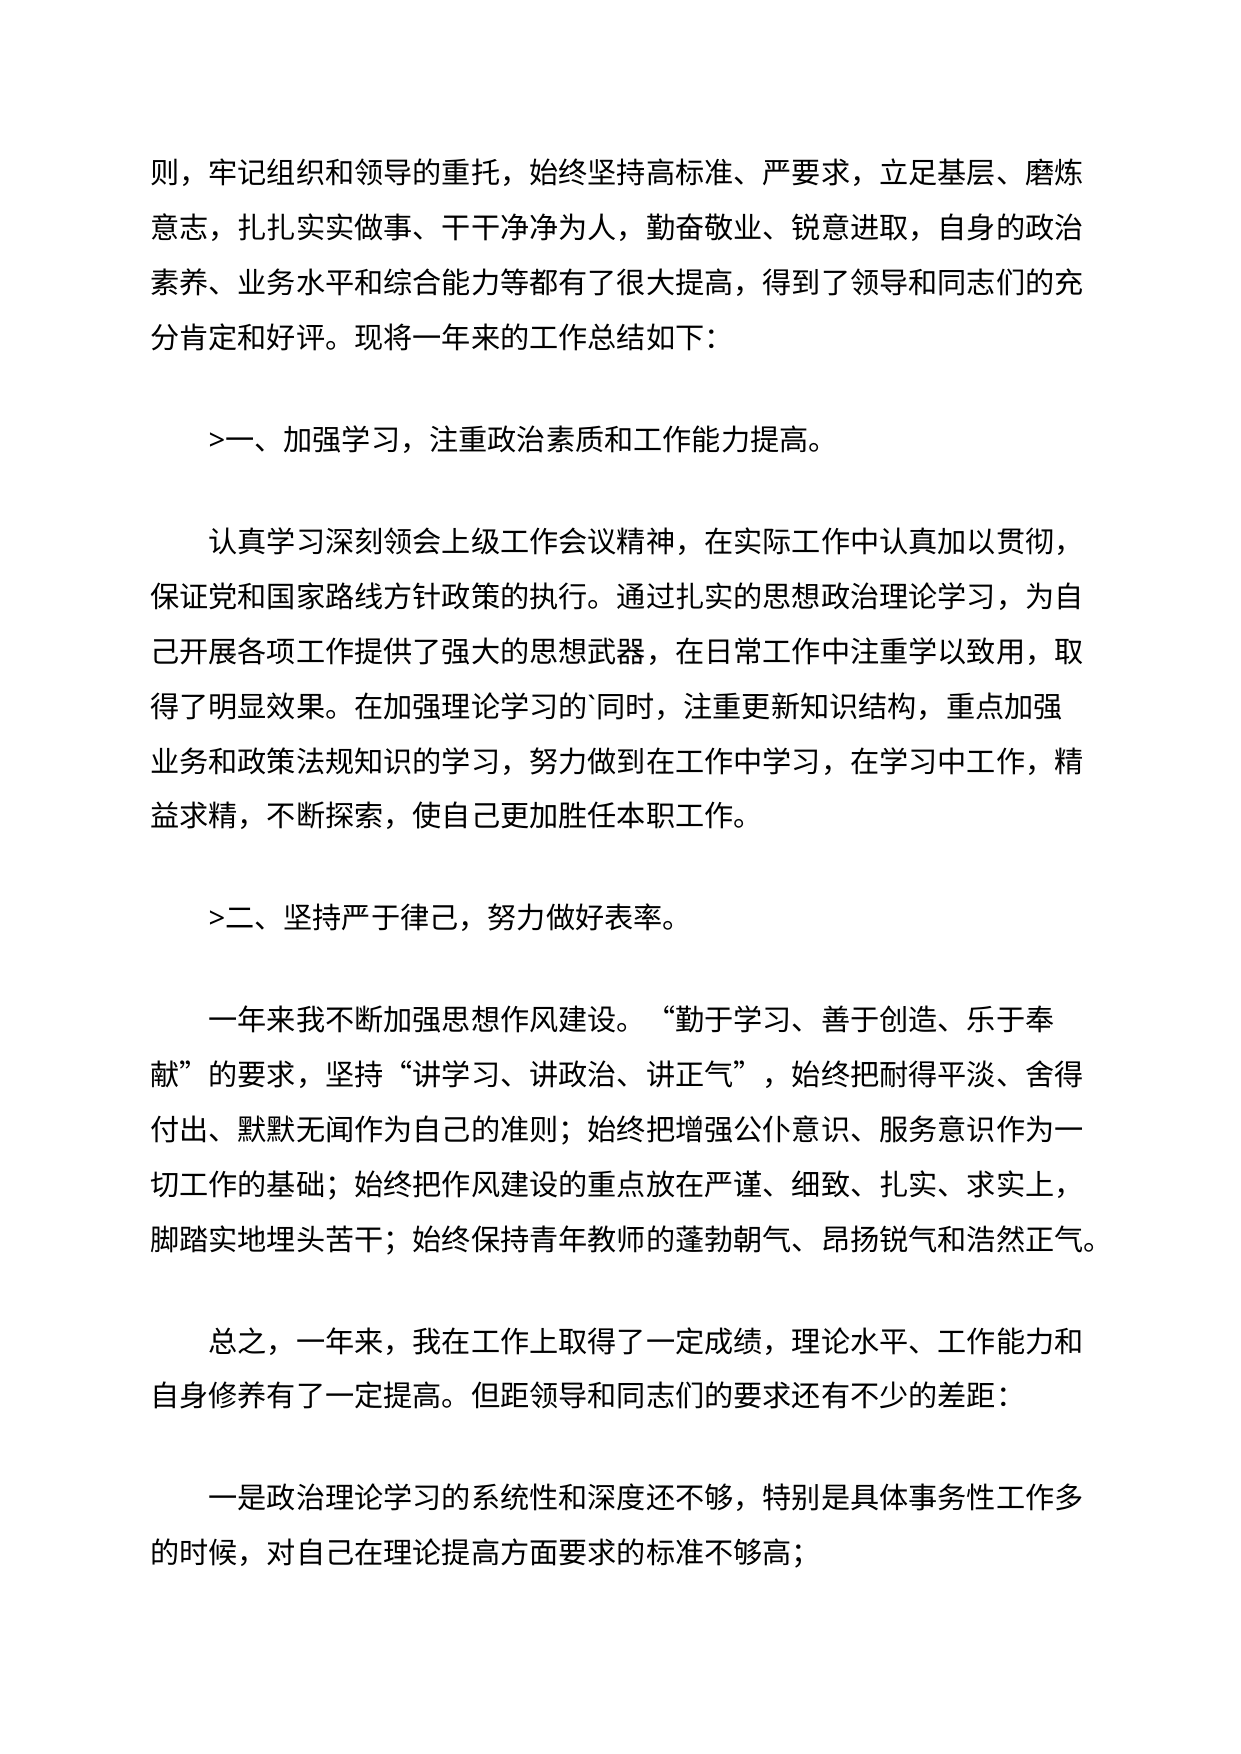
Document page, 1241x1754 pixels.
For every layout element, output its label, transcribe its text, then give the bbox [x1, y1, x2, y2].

text >一、加强学习，注重政治素质和工作能力提高。 [150, 416, 1090, 459]
text >二、坚持严于律己，努力做好表率。 [150, 895, 1090, 937]
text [150, 150, 1090, 357]
text 认真学习深刻领会上级工作会议精神，在实际工作中认真加以贯彻，保证党和国家路线方针政策的执行。通过扎实的思想政治理论学习，为自己开展各项工作提供了强大的思想武器，在日常工作中注重学以致用，取得了明显效果。在加强理论学习的`同时，注重更新知识结构，重点加强业务和政策法规知识的学习，努力做到在工作中学习，在学习中工作，精益求精，不断探索，使自己更加胜任本职工作。 [150, 518, 1090, 835]
text 一是政治理论学习的系统性和深度还不够，特别是具体事务性工作多的时候，对自己在理论提高方面要求的标准不够高； [150, 1475, 1090, 1572]
text 一年来我不断加强思想作风建设。“勤于学习、善于创造、乐于奉献”的要求，坚持“讲学习、讲政治、讲正气”，始终把耐得平淡、舍得付出、默默无闻作为自己的准则；始终把增强公仆意识、服务意识作为一切工作的基础；始终把作风建设的重点放在严谨、细致、扎实、求实上，脚踏实地埋头苦干；始终保持青年教师的蓬勃朝气、昂扬锐气和浩然正气。 [150, 997, 1090, 1259]
text 总之，一年来，我在工作上取得了一定成绩，理论水平、工作能力和自身修养有了一定提高。但距领导和同志们的要求还有不少的差距： [150, 1318, 1090, 1415]
